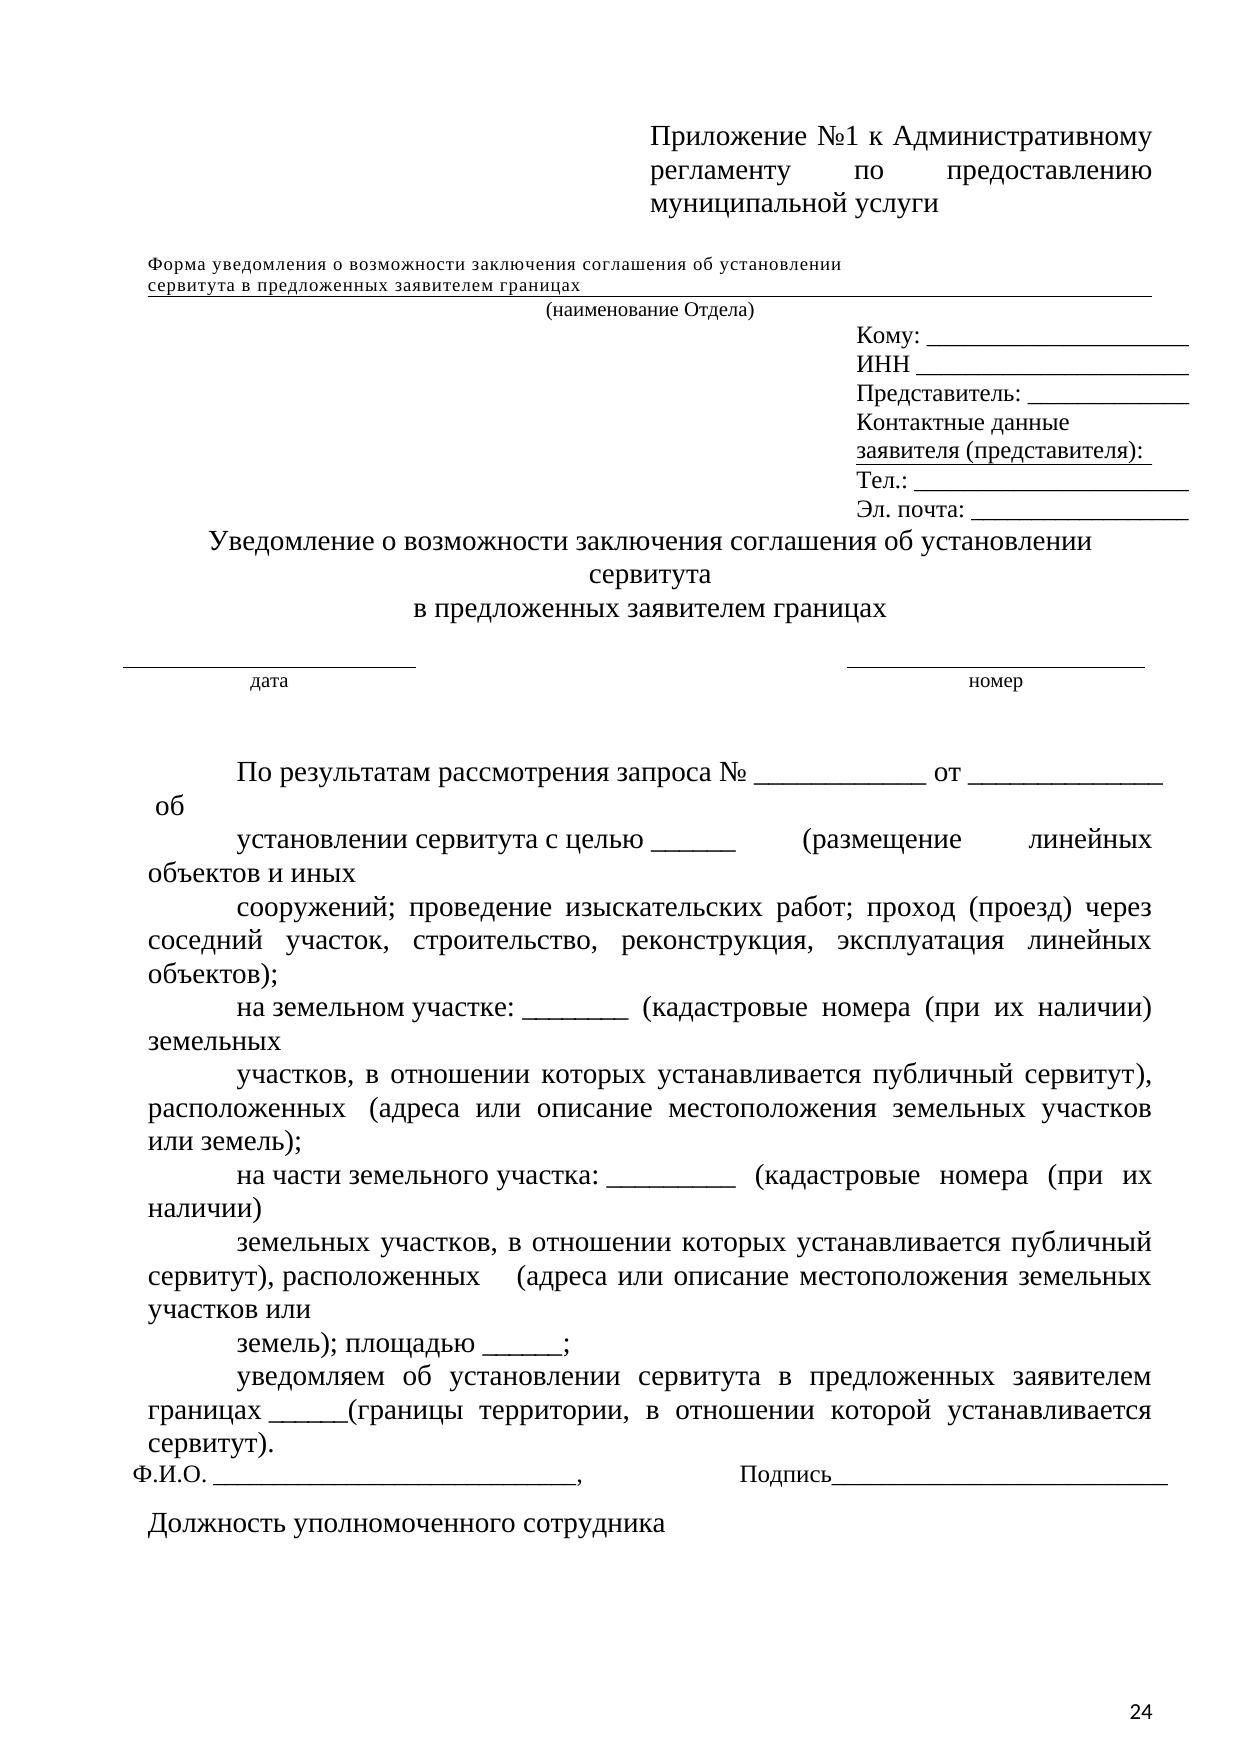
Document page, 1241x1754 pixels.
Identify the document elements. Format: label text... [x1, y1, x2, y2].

text Форма уведомления о возможности заключения соглашения об установлении сервитута в предложенных заявителем границах [148, 252, 1152, 296]
text уведомляем об установлении сервитута в предложенных заявителем границах (границы территории, в отношении которой устанавливается сервитут). [148, 1358, 1152, 1459]
text Эл. почта: [856, 494, 1152, 523]
text участков, в отношении которых устанавливается публичный сервитут), расположенных (адреса или описание местоположения земельных участков или земель); [148, 1056, 1152, 1157]
text Кому: [856, 321, 1152, 349]
text Приложение №1 к Административному регламенту по предоставлению муниципальной услуги [650, 118, 1152, 219]
text на части земельного участка: (кадастровые номера (при их наличии) [148, 1157, 1152, 1224]
text По результатам рассмотрения запроса № от об [148, 754, 1152, 822]
table_header Ф.И.О. , [131, 1459, 694, 1505]
text земель); площадью ; [148, 1325, 1152, 1358]
text сооружений; проведение изыскательских работ; проход (проезд) через соседний участок, строительство, реконструкция, эксплуатация линейных объектов); [148, 889, 1152, 989]
text Представитель: [856, 378, 1152, 407]
text Должность уполномоченного сотрудника [148, 1505, 1152, 1538]
text (наименование Отдела) [148, 297, 1152, 321]
text Уведомление о возможности заключения соглашения об установлении сервитута в предложенных заявителем границах [148, 523, 1152, 623]
text на земельном участке: (кадастровые номера (при их наличии) земельных [148, 989, 1152, 1056]
text установлении сервитута с целью (размещение линейных объектов и иных [148, 822, 1152, 889]
text земельных участков, в отношении которых устанавливается публичный сервитут), расположенных (адреса или описание местоположения земельных участков или [148, 1224, 1152, 1325]
text ИНН [856, 349, 1152, 378]
table_header Подпись [694, 1459, 1169, 1505]
text Контактные данные заявителя (представителя): [856, 407, 1152, 464]
text Тел.: [856, 465, 1152, 494]
